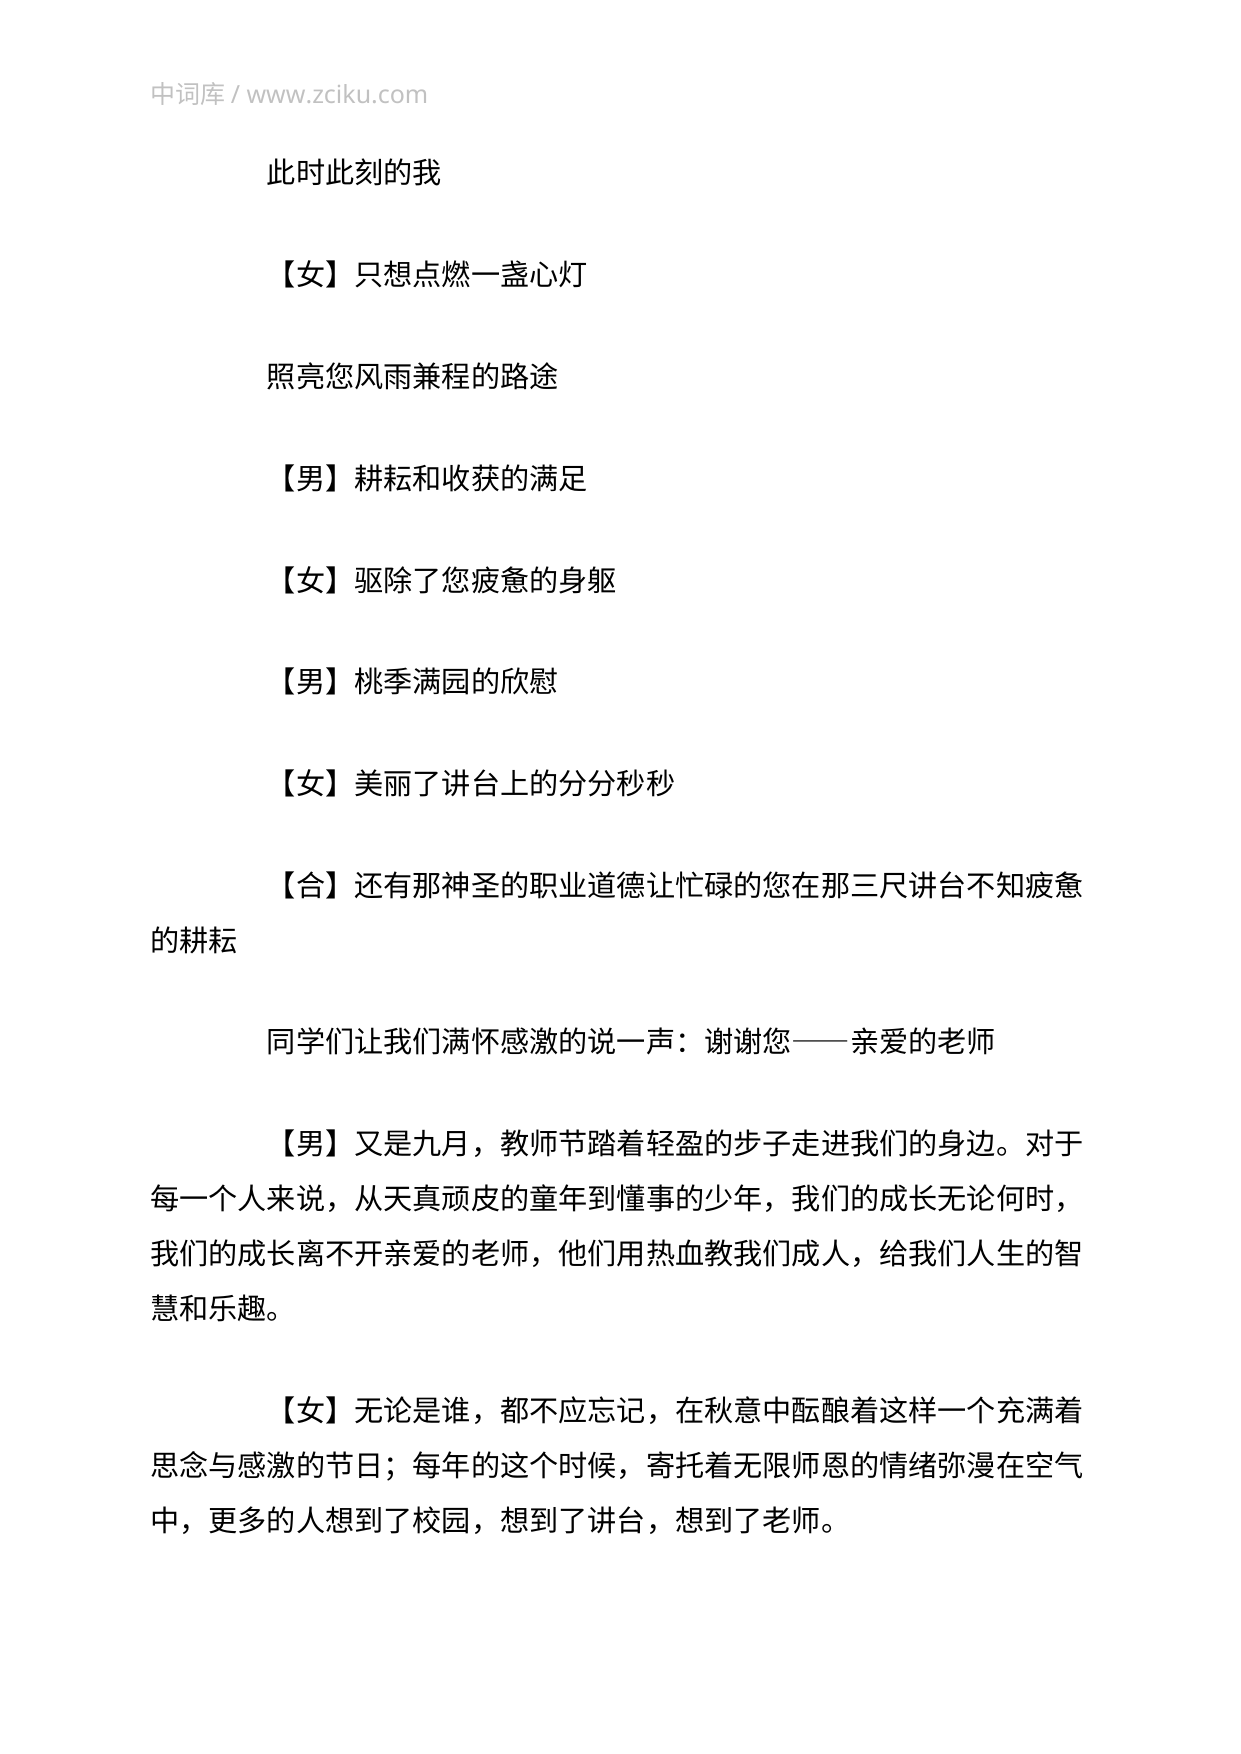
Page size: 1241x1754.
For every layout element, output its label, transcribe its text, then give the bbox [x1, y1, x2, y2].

text 【男】又是九月，教师节踏着轻盈的步子走进我们的身边。对于每一个人来说，从天真顽皮的童年到懂事的少年，我们的成长无论何时，我们的成长离不开亲爱的老师，他们用热血教我们成人，给我们人生的智慧和乐趣。 [150, 1121, 1090, 1328]
text 【女】只想点燃一盏心灯 [150, 252, 1090, 294]
text 此时此刻的我 [150, 150, 1090, 192]
text 【女】驱除了您疲惫的身躯 [150, 557, 1090, 599]
text 同学们让我们满怀感激的说一声：谢谢您——亲爱的老师 [150, 1019, 1090, 1061]
text 【男】桃季满园的欣慰 [150, 659, 1090, 701]
text 【女】无论是谁，都不应忘记，在秋意中酝酿着这样一个充满着思念与感激的节日；每年的这个时候，寄托着无限师恩的情绪弥漫在空气中，更多的人想到了校园，想到了讲台，想到了老师。 [150, 1387, 1090, 1539]
text 照亮您风雨兼程的路途 [150, 353, 1090, 396]
text 【合】还有那神圣的职业道德让忙碌的您在那三尺讲台不知疲惫的耕耘 [150, 862, 1090, 959]
text 【女】美丽了讲台上的分分秒秒 [150, 761, 1090, 803]
text 【男】耕耘和收获的满足 [150, 455, 1090, 498]
